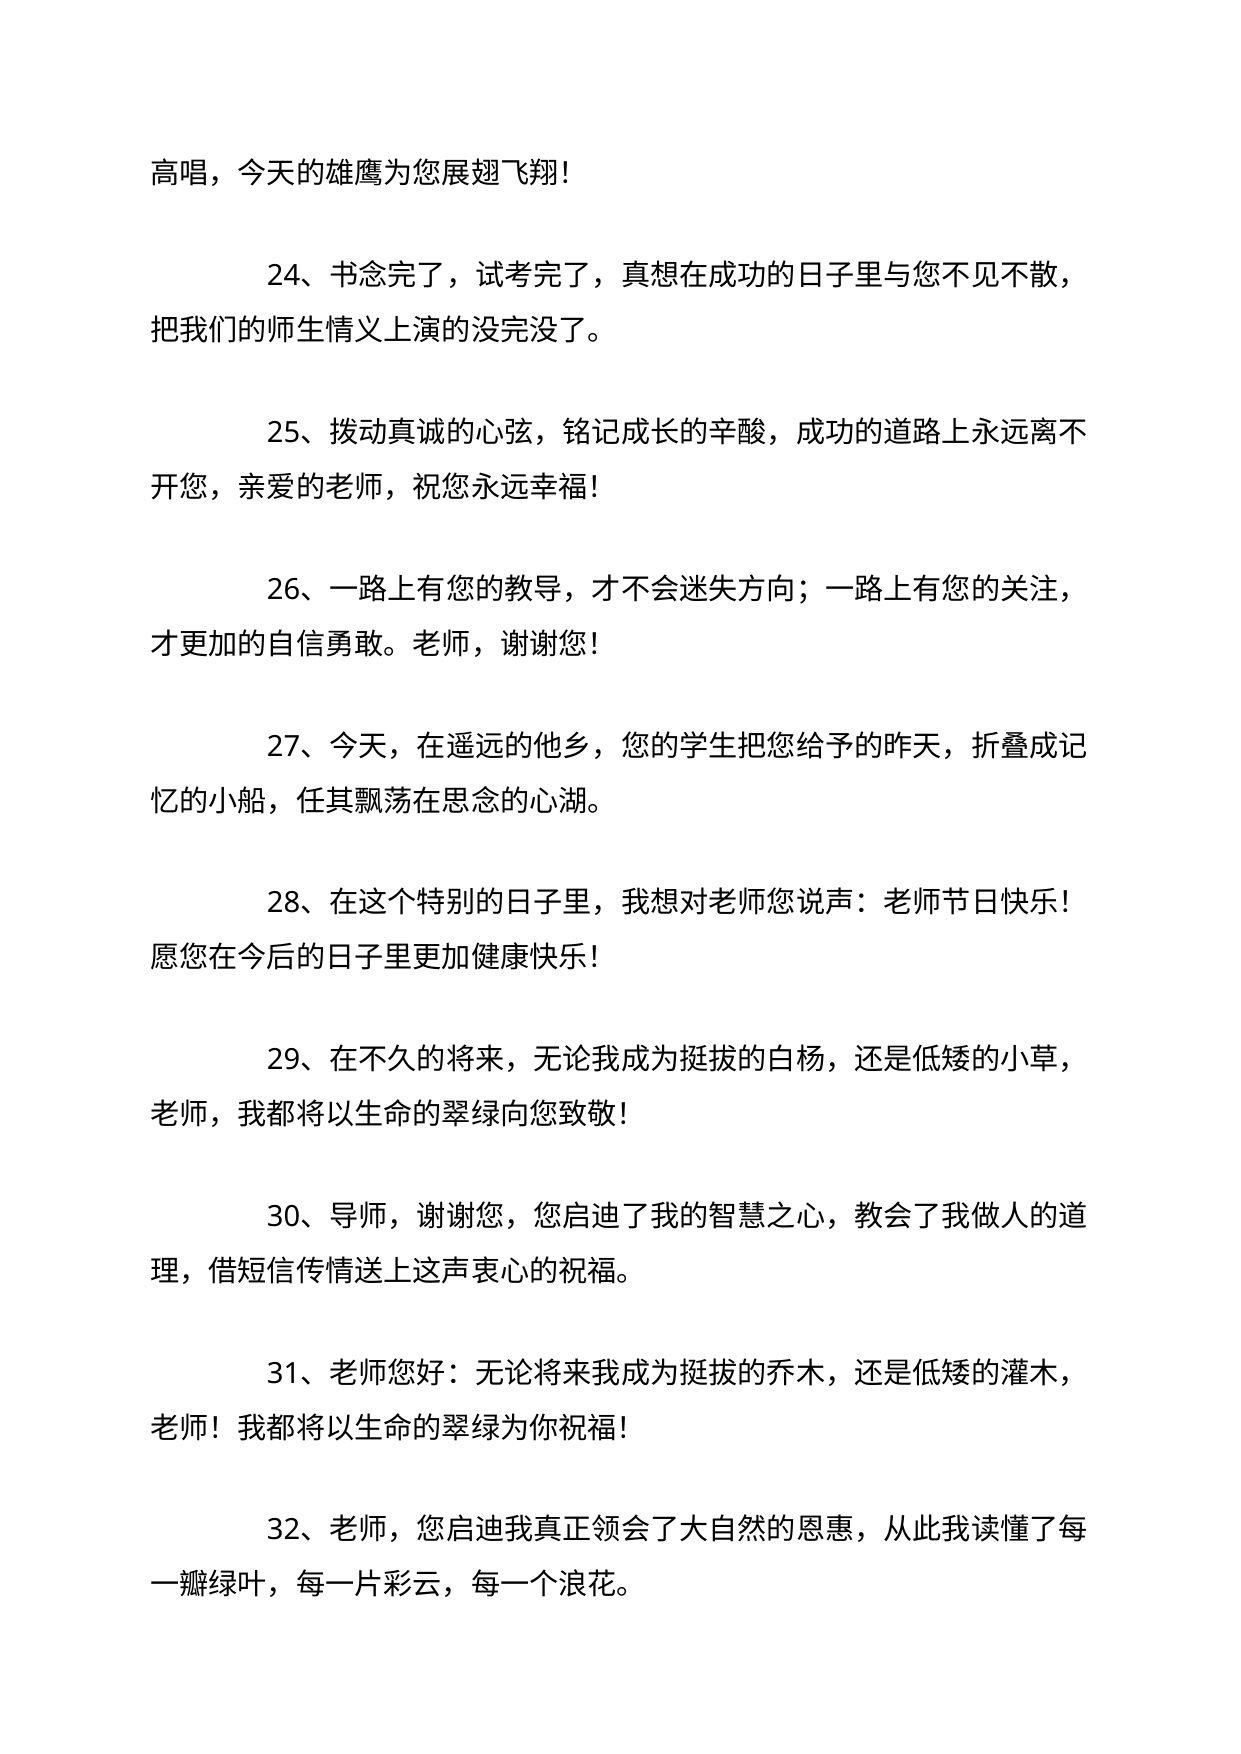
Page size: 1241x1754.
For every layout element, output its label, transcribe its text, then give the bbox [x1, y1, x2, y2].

text 24、书念完了，试考完了，真想在成功的日子里与您不见不散，把我们的师生情义上演的没完没了。 [150, 252, 1090, 349]
text 30、导师，谢谢您，您启迪了我的智慧之心，教会了我做人的道理，借短信传情送上这声衷心的祝福。 [150, 1192, 1090, 1290]
text 28、在这个特别的日子里，我想对老师您说声：老师节日快乐！愿您在今后的日子里更加健康快乐！ [150, 879, 1090, 976]
text 25、拨动真诚的心弦，铭记成长的辛酸，成功的道路上永远离不开您，亲爱的老师，祝您永远幸福！ [150, 408, 1090, 506]
text 32、老师，您启迪我真正领会了大自然的恩惠，从此我读懂了每一瓣绿叶，每一片彩云，每一个浪花。 [150, 1506, 1090, 1603]
text 26、一路上有您的教导，才不会迷失方向；一路上有您的关注，才更加的自信勇敢。老师，谢谢您！ [150, 565, 1090, 663]
text 31、老师您好：无论将来我成为挺拔的乔木，还是低矮的灌木，老师！我都将以生命的翠绿为你祝福！ [150, 1349, 1090, 1446]
text 29、在不久的将来，无论我成为挺拔的白杨，还是低矮的小草，老师，我都将以生命的翠绿向您致敬！ [150, 1036, 1090, 1133]
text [150, 150, 1090, 192]
text 27、今天，在遥远的他乡，您的学生把您给予的昨天，折叠成记忆的小船，任其飘荡在思念的心湖。 [150, 722, 1090, 819]
